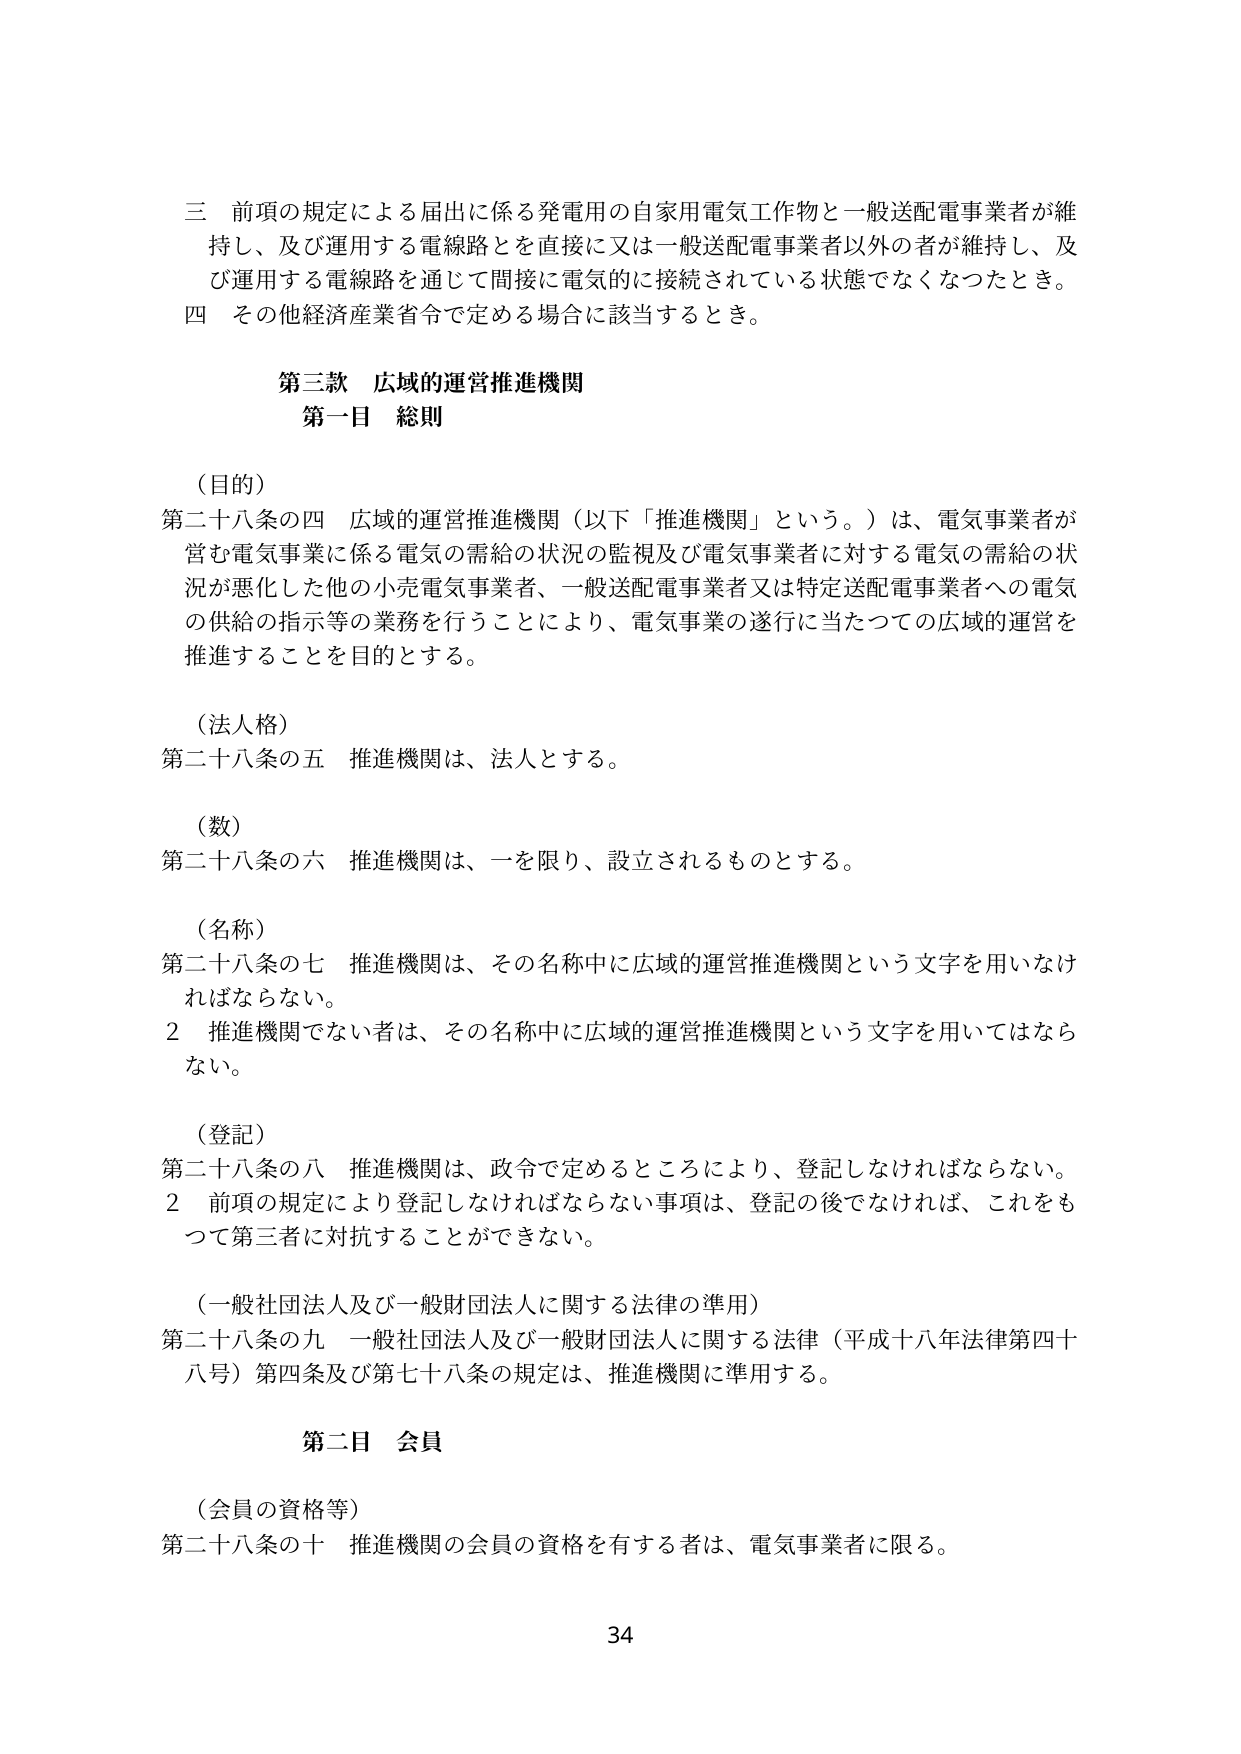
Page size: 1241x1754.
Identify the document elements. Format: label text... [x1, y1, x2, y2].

text （目的） [184, 467, 1079, 501]
text （法人格） [184, 706, 1079, 740]
text 第二十八条の九 一般社団法人及び一般財団法人に関する法律（平成十八年法律第四十八号）第四条及び第七十八条の規定は、推進機関に準用する。 [161, 1321, 1079, 1389]
text 第二十八条の五 推進機関は、法人とする。 [161, 740, 1079, 774]
text （一般社団法人及び一般財団法人に関する法律の準用） [184, 1287, 1079, 1321]
text 三 前項の規定による届出に係る発電用の自家用電気工作物と一般送配電事業者が維持し、及び運用する電線路とを直接に又は一般送配電事業者以外の者が維持し、及び運用する電線路を通じて間接に電気的に接続されている状態でなくなつたとき。 [184, 194, 1079, 296]
text 第二目 会員 [298, 1424, 1079, 1458]
text 第二十八条の七 推進機関は、その名称中に広域的運営推進機関という文字を用いなければならない。 [161, 945, 1079, 1014]
text 第二十八条の八 推進機関は、政令で定めるところにより、登記しなければならない。 [161, 1150, 1079, 1184]
text 第一目 総則 [298, 399, 1079, 433]
text （名称） [184, 911, 1079, 945]
text （登記） [184, 1116, 1079, 1150]
text 四 その他経済産業省令で定める場合に該当するとき。 [184, 296, 1079, 330]
text ２ 推進機関でない者は、その名称中に広域的運営推進機関という文字を用いてはならない。 [161, 1014, 1079, 1082]
text （会員の資格等） [184, 1492, 1079, 1526]
text ２ 前項の規定により登記しなければならない事項は、登記の後でなければ、これをもつて第三者に対抗することができない。 [161, 1184, 1079, 1253]
text 第二十八条の四 広域的運営推進機関（以下「推進機関」という。）は、電気事業者が営む電気事業に係る電気の需給の状況の監視及び電気事業者に対する電気の需給の状況が悪化した他の小売電気事業者、一般送配電事業者又は特定送配電事業者への電気の供給の指示等の業務を行うことにより、電気事業の遂行に当たつての広域的運営を推進することを目的とする。 [161, 501, 1079, 672]
text 第三款 広域的運営推進機関 [276, 364, 1079, 399]
text （数） [184, 809, 1079, 843]
text 第二十八条の十 推進機関の会員の資格を有する者は、電気事業者に限る。 [161, 1526, 1079, 1560]
text 第二十八条の六 推進機関は、一を限り、設立されるものとする。 [161, 843, 1079, 877]
